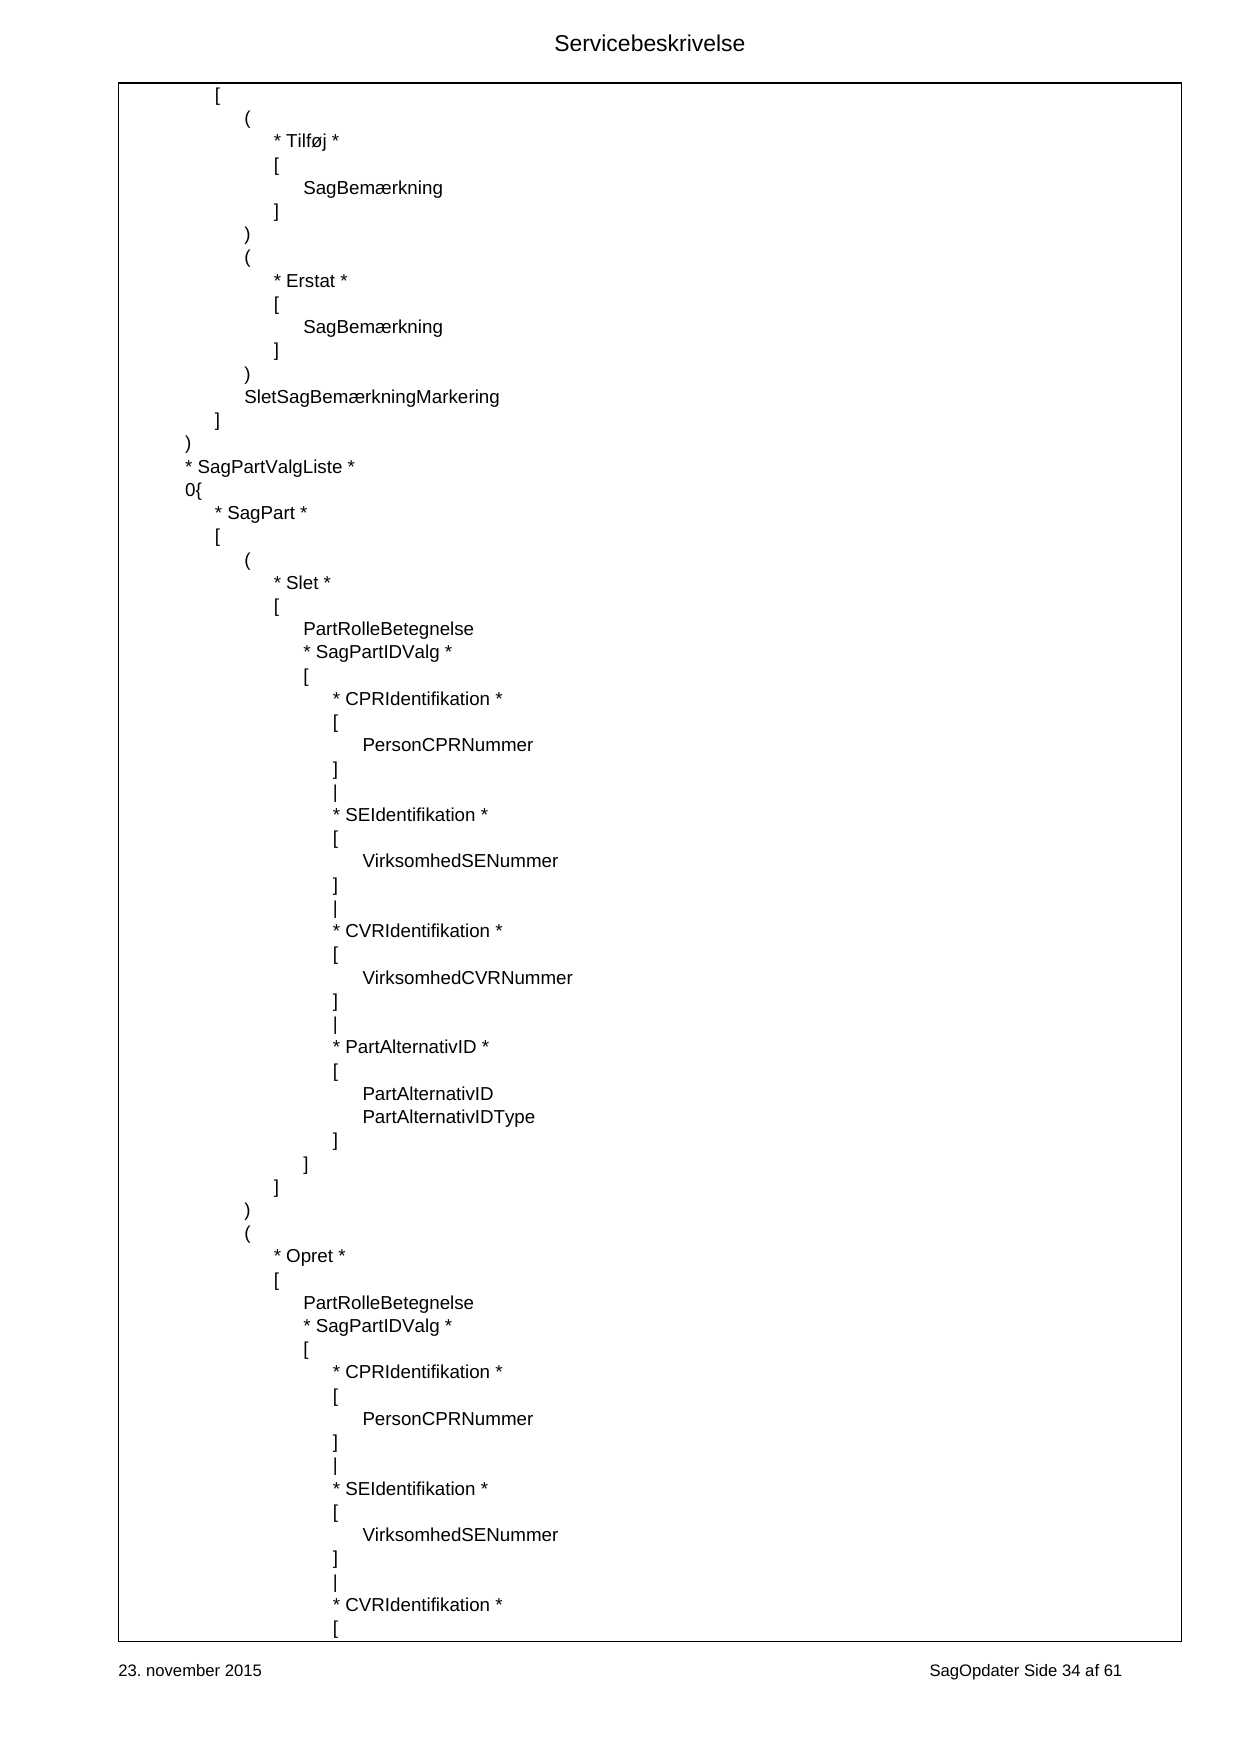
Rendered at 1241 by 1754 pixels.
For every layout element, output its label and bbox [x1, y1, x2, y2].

table_cell [119, 84, 1181, 1641]
